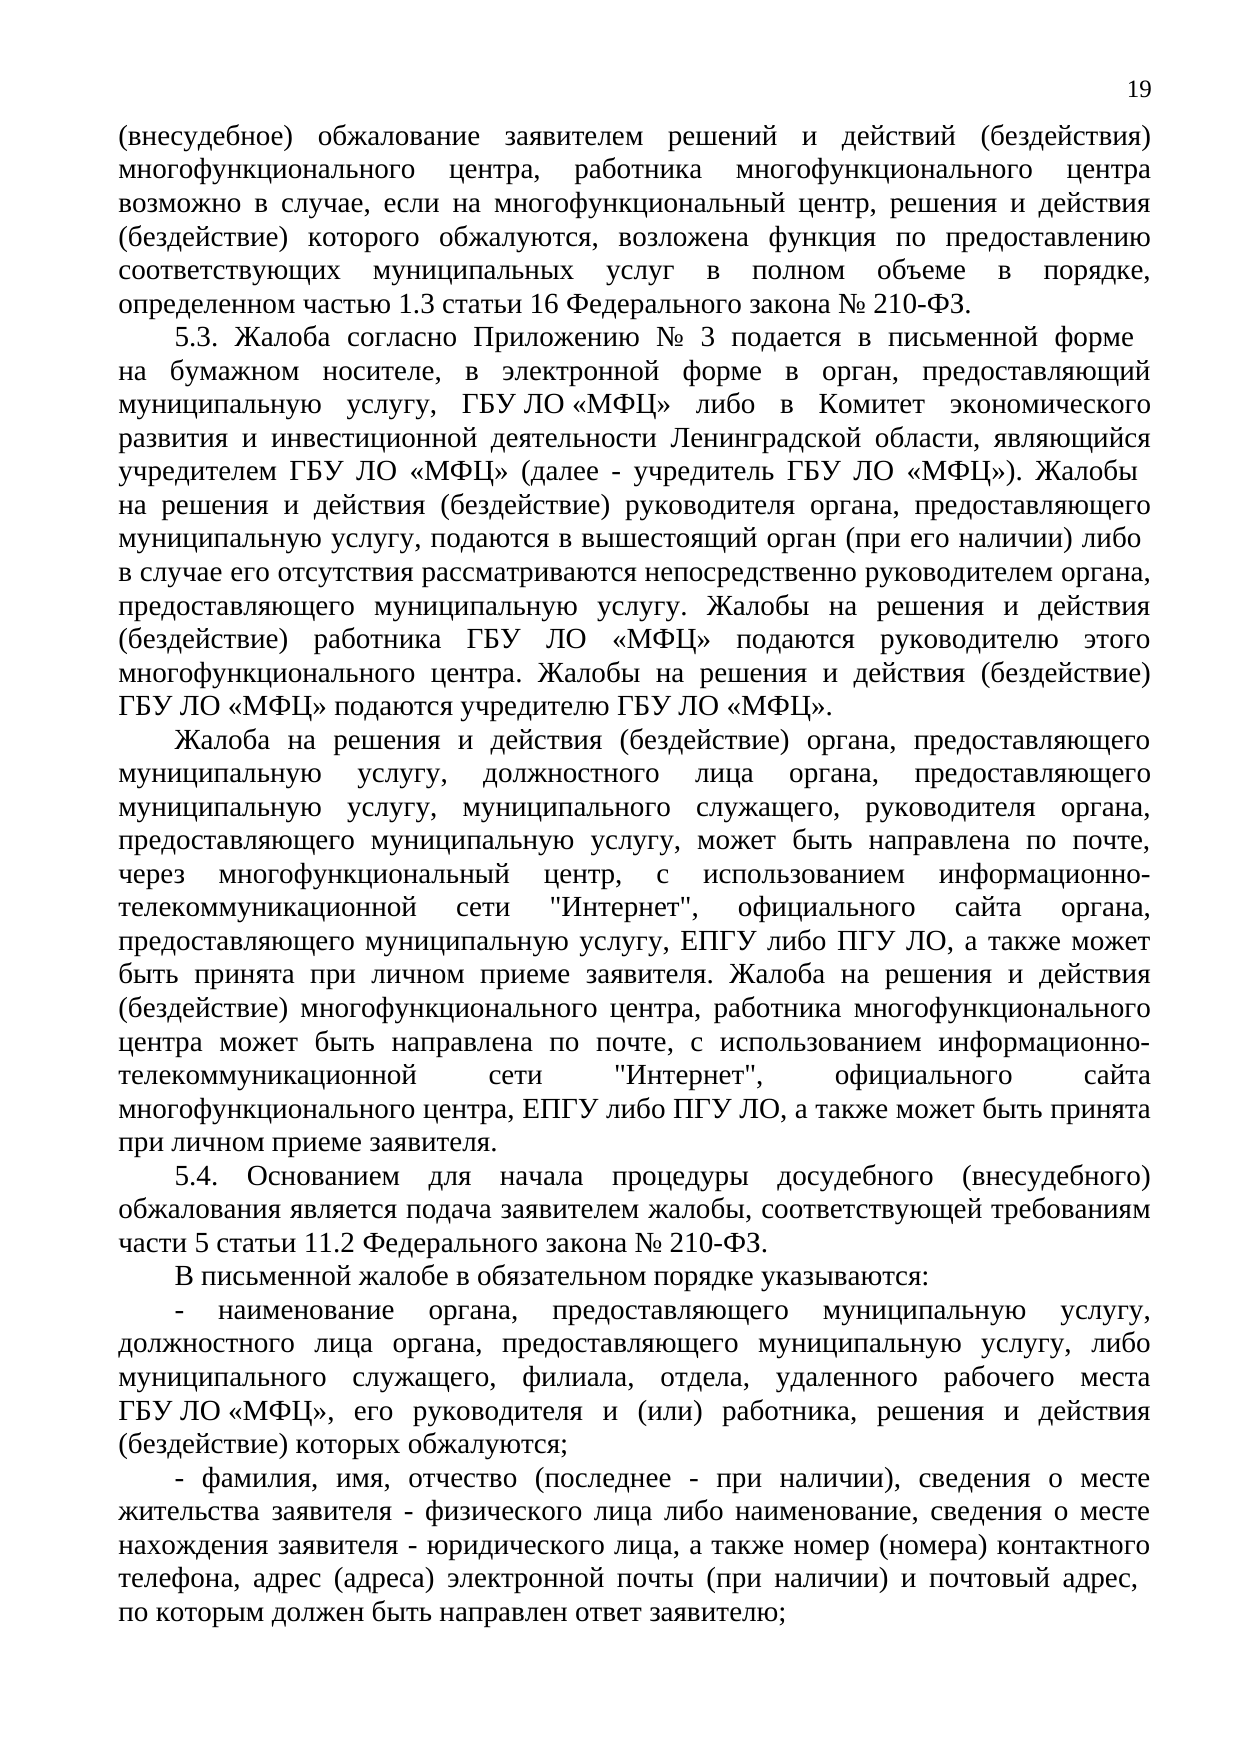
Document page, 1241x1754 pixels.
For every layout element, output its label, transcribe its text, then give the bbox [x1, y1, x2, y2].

text Жалоба на решения и действия (бездействие) органа, предоставляющего муниципальную услугу, должностного лица органа, предоставляющего муниципальную услугу, муниципального служащего, руководителя органа, предоставляющего муниципальную услугу, может быть направлена по почте, через многофункциональный центр, с использованием информационно-телекоммуникационной сети "Интернет", официального сайта органа, предоставляющего муниципальную услугу, ЕПГУ либо ПГУ ЛО, а также может быть принята при личном приеме заявителя. Жалоба на решения и действия (бездействие) многофункционального центра, работника многофункционального центра может быть направлена по почте, с использованием информационно-телекоммуникационной сети "Интернет", официального сайта многофункционального центра, ЕПГУ либо ПГУ ЛО, а также может быть принята при личном приеме заявителя. [118, 722, 1152, 1158]
text 5.4. Основанием для начала процедуры досудебного (внесудебного) обжалования является подача заявителем жалобы, соответствующей требованиям части 5 статьи 11.2 Федерального закона № 210-ФЗ. [118, 1158, 1152, 1258]
text - фамилия, имя, отчество (последнее - при наличии), сведения о месте жительства заявителя - физического лица либо наименование, сведения о месте нахождения заявителя - юридического лица, а также номер (номера) контактного телефона, адрес (адреса) электронной почты (при наличии) и почтовый адрес, по которым должен быть направлен ответ заявителю; [118, 1460, 1152, 1627]
text 5.3. Жалоба согласно Приложению № 3 подается в письменной форме на бумажном носителе, в электронной форме в орган, предоставляющий муниципальную услугу, ГБУ ЛО «МФЦ» либо в Комитет экономического развития и инвестиционной деятельности Ленинградской области, являющийся учредителем ГБУ ЛО «МФЦ» (далее - учредитель ГБУ ЛО «МФЦ»). Жалобы на решения и действия (бездействие) руководителя органа, предоставляющего муниципальную услугу, подаются в вышестоящий орган (при его наличии) либо в случае его отсутствия рассматриваются непосредственно руководителем органа, предоставляющего муниципальную услугу. Жалобы на решения и действия (бездействие) работника ГБУ ЛО «МФЦ» подаются руководителю этого многофункционального центра. Жалобы на решения и действия (бездействие) ГБУ ЛО «МФЦ» подаются учредителю ГБУ ЛО «МФЦ». [118, 319, 1152, 722]
text - наименование органа, предоставляющего муниципальную услугу, должностного лица органа, предоставляющего муниципальную услугу, либо муниципального служащего, филиала, отдела, удаленного рабочего места ГБУ ЛО «МФЦ», его руководителя и (или) работника, решения и действия (бездействие) которых обжалуются; [118, 1292, 1152, 1460]
text В письменной жалобе в обязательном порядке указываются: [118, 1258, 1152, 1292]
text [118, 118, 1152, 319]
